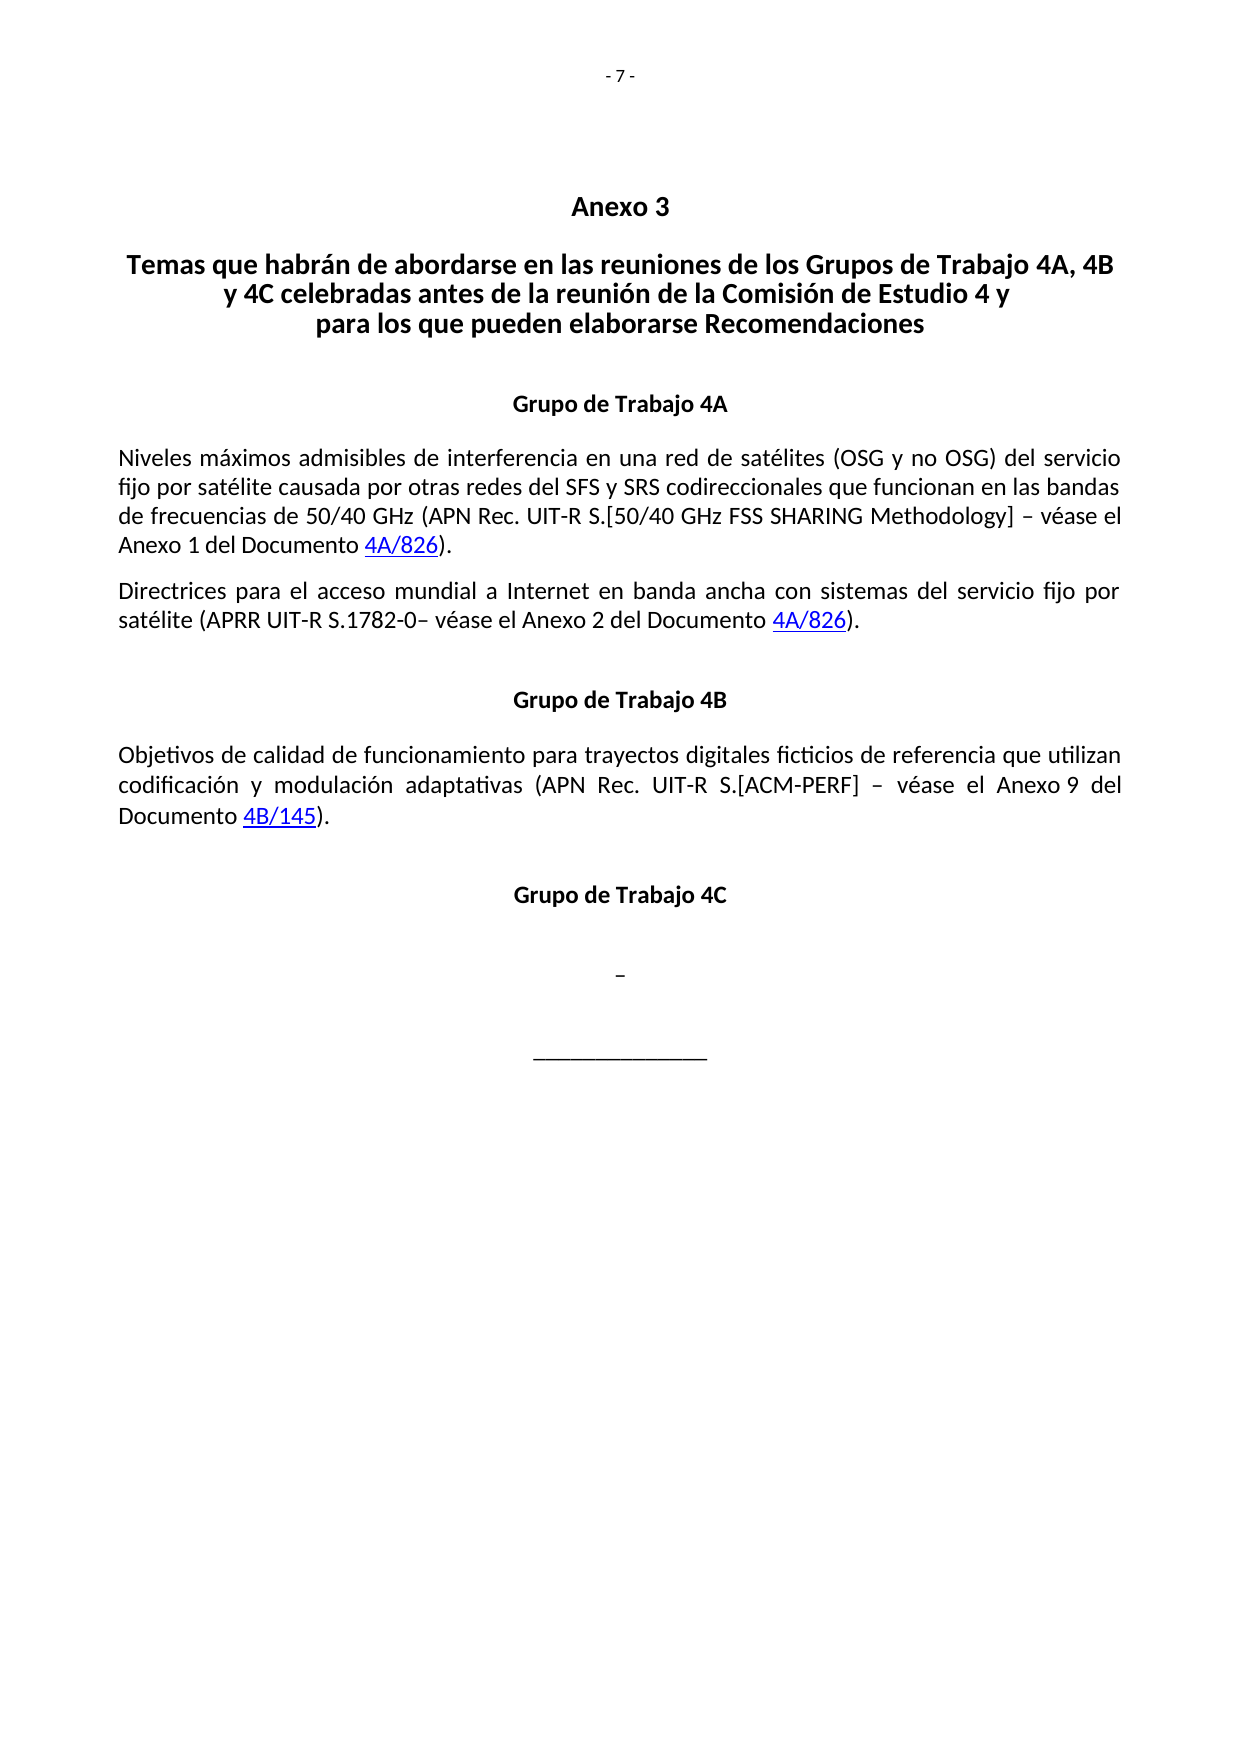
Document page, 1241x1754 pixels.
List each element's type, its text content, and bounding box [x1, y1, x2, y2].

text Niveles máximos admisibles de interferencia en una red de satélites (OSG y no OSG) del servicio fijo por satélite causada por otras redes del SFS y SRS codireccionales que funcionan en las bandas de frecuencias de 50/40 GHz (APN Rec. UIT-R S.[50/40 GHz FSS SHARING Methodology] – véase el Anexo 1 del Documento 4A/826). [118, 443, 1122, 560]
text Grupo de Trabajo 4B [118, 685, 1122, 714]
text – [118, 960, 1122, 989]
text Grupo de Trabajo 4A [118, 389, 1122, 418]
text Grupo de Trabajo 4C [118, 881, 1122, 910]
text Directrices para el acceso mundial a Internet en banda ancha con sistemas del servicio fijo por satélite (APRR UIT-R S.1782-0– véase el Anexo 2 del Documento 4A/826). [118, 576, 1122, 635]
text Objetivos de calidad de funcionamiento para trayectos digitales ficticios de referencia que utilizan codificación y modulación adaptativas (APN Rec. UIT-R S.[ACM-PERF] – véase el Anexo 9 del Documento 4B/145). [118, 739, 1122, 831]
text ______________ [118, 1034, 1122, 1063]
title Anexo 3 Temas que habrán de abordarse en las reuniones de los Grupos de Trabajo 4A, 4B y 4C celebradas antes de la reunión de la Comisión de Estudio 4 y para los que pueden elaborarse Recomendaciones [118, 193, 1122, 339]
